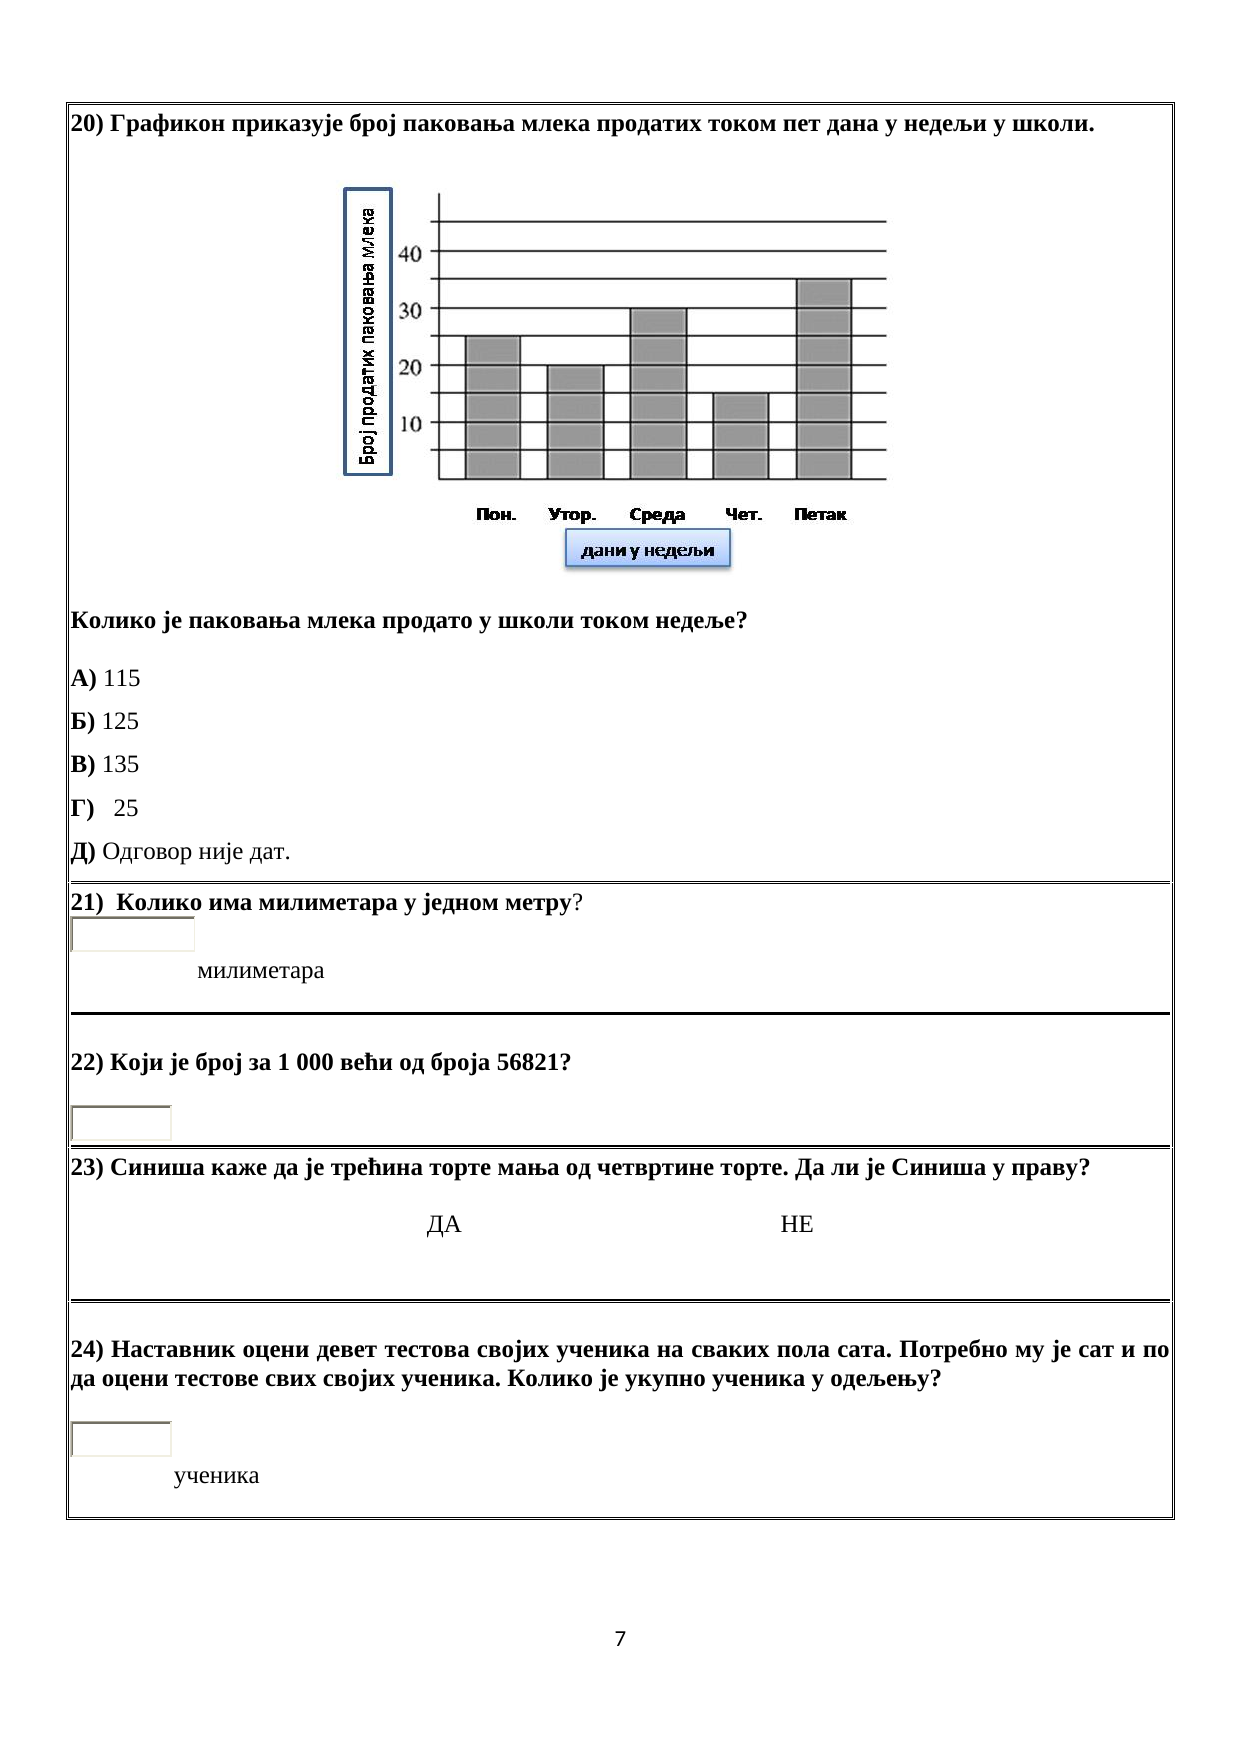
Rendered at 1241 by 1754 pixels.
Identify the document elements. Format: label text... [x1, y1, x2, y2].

table_cell 21) Колико има милиметара у једном метру? милиметара [67, 881, 1173, 1012]
table_cell 23) Синиша каже да је трећина торте мања од четвртине торте. Да ли је Синиша у праву? ДА НЕ [69, 1145, 1172, 1299]
table_header 20) Графикон приказује број паковања млека продатих током пет дана у недељи у школи. Колико је паковања млека продато у школи током недеље? A) 115 Б) 125 В) 135 Г) 25 Д) Одговор није дат. [69, 105, 1172, 881]
picture [320, 165, 920, 577]
table_cell 22) Који је број за 1 000 већи од броја 56821? [69, 1012, 1172, 1145]
table_cell 24) Наставник оцени девет тестова својих ученика на сваких пола сата. Потребно му је сат и по да оцени тестове свих својих ученика. Колико је укупно ученика у одељењу? ученика [69, 1299, 1172, 1517]
